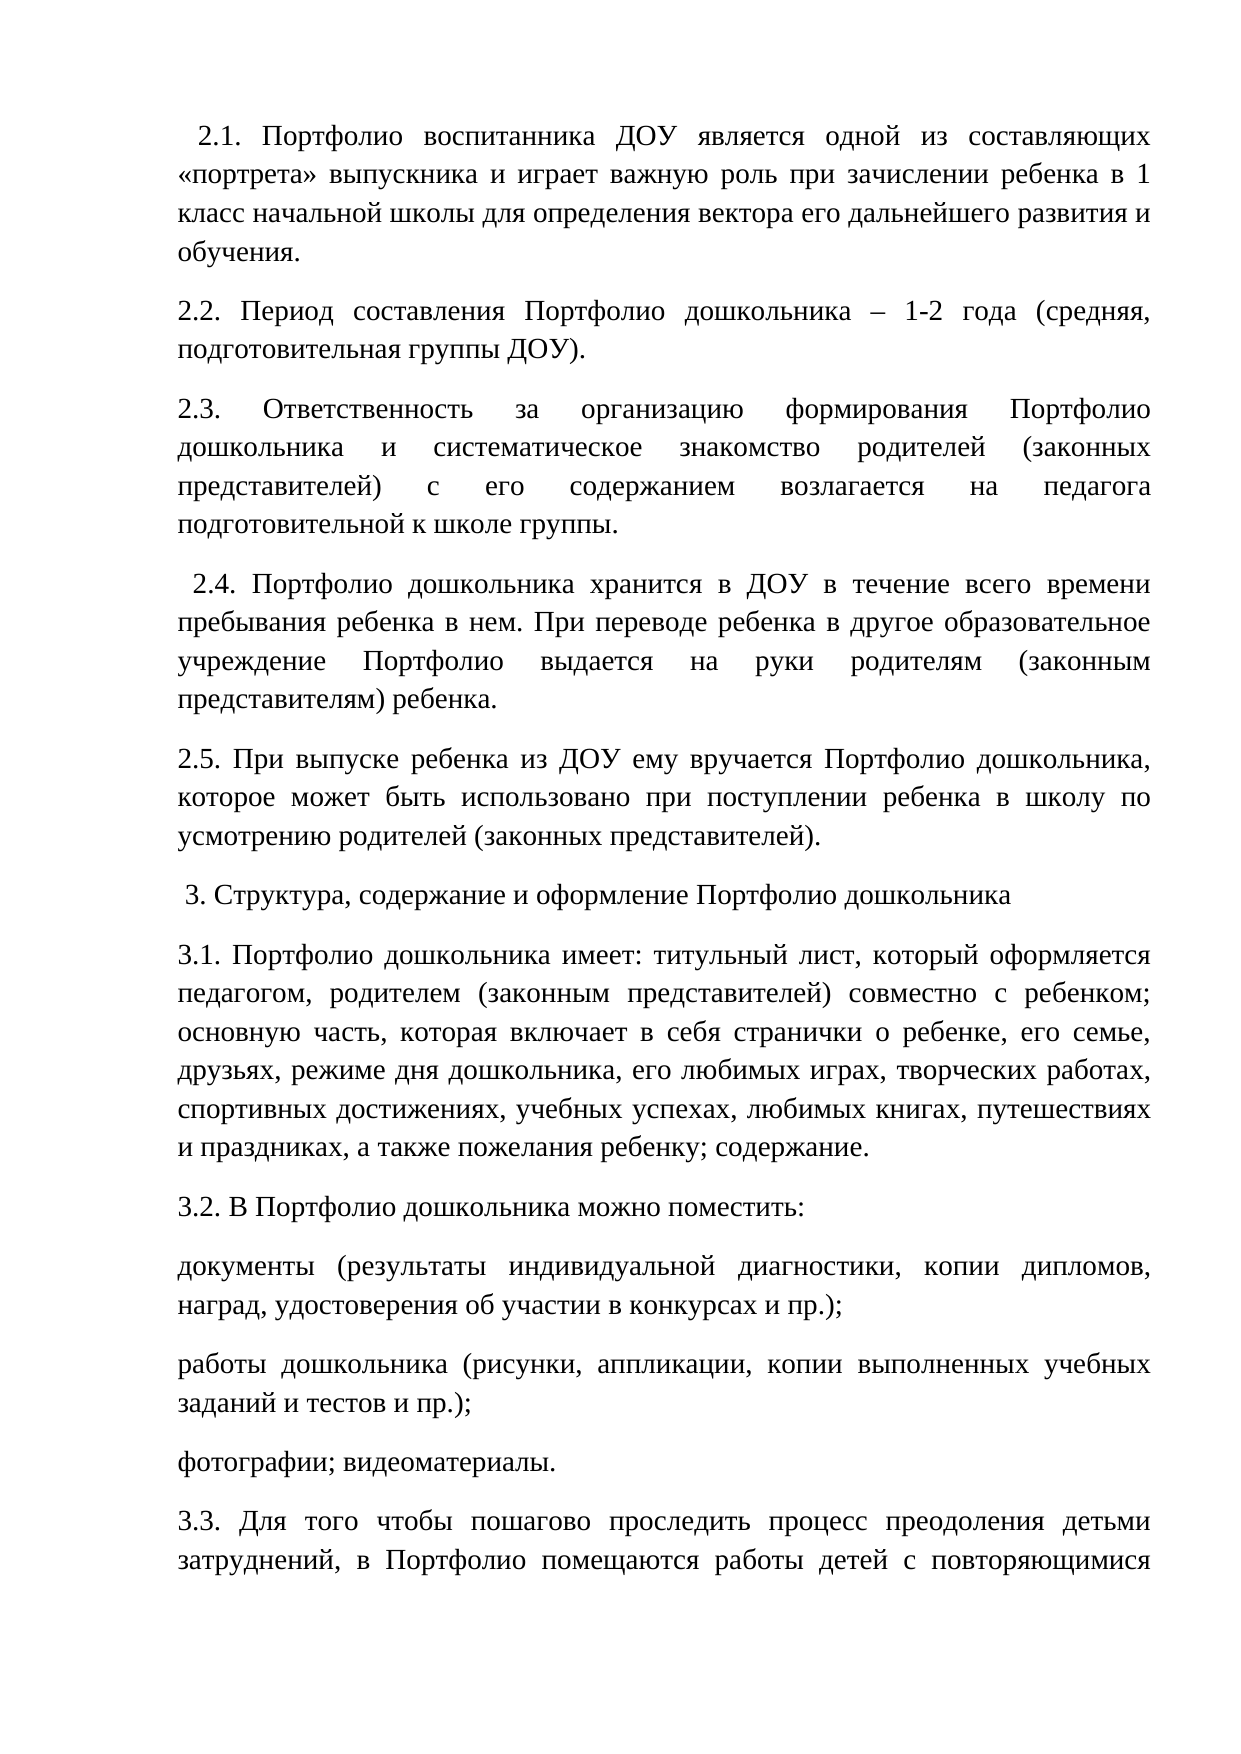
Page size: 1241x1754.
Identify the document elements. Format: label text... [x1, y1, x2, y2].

text работы дошкольника (рисунки, аппликации, копии выполненных учебных заданий и тестов и пр.); [177, 1346, 1152, 1418]
text 3. Структура, содержание и оформление Портфолио дошкольника [177, 877, 1152, 911]
text документы (результаты индивидуальной диагностики, копии дипломов, наград, удостоверения об участии в конкурсах и пр.); [177, 1248, 1152, 1320]
text 2.1. Портфолио воспитанника ДОУ является одной из составляющих «портрета» выпускника и играет важную роль при зачислении ребенка в 1 класс начальной школы для определения вектора его дальнейшего развития и обучения. [177, 118, 1152, 267]
text 2.4. Портфолио дошкольника хранится в ДОУ в течение всего времени пребывания ребенка в нем. При переводе ребенка в другое образовательное учреждение Портфолио выдается на руки родителям (законным представителям) ребенка. [177, 566, 1152, 715]
text 2.2. Период составления Портфолио дошкольника – 1-2 года (средняя, подготовительная группы ДОУ). [177, 293, 1152, 365]
text 2.3. Ответственность за организацию формирования Портфолио дошкольника и систематическое знакомство родителей (законных представителей) с его содержанием возлагается на педагога подготовительной к школе группы. [177, 391, 1152, 540]
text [177, 1503, 1152, 1576]
text 3.1. Портфолио дошкольника имеет: титульный лист, который оформляется педагогом, родителем (законным представителей) совместно с ребенком; основную часть, которая включает в себя странички о ребенке, его семье, друзьях, режиме дня дошкольника, его любимых играх, творческих работах, спортивных достижениях, учебных успехах, любимых книгах, путешествиях и праздниках, а также пожелания ребенку; содержание. [177, 937, 1152, 1163]
text фотографии; видеоматериалы. [177, 1444, 1152, 1478]
text 2.5. При выпуске ребенка из ДОУ ему вручается Портфолио дошкольника, которое может быть использовано при поступлении ребенка в школу по усмотрению родителей (законных представителей). [177, 741, 1152, 852]
text 3.2. В Портфолио дошкольника можно поместить: [177, 1189, 1152, 1222]
